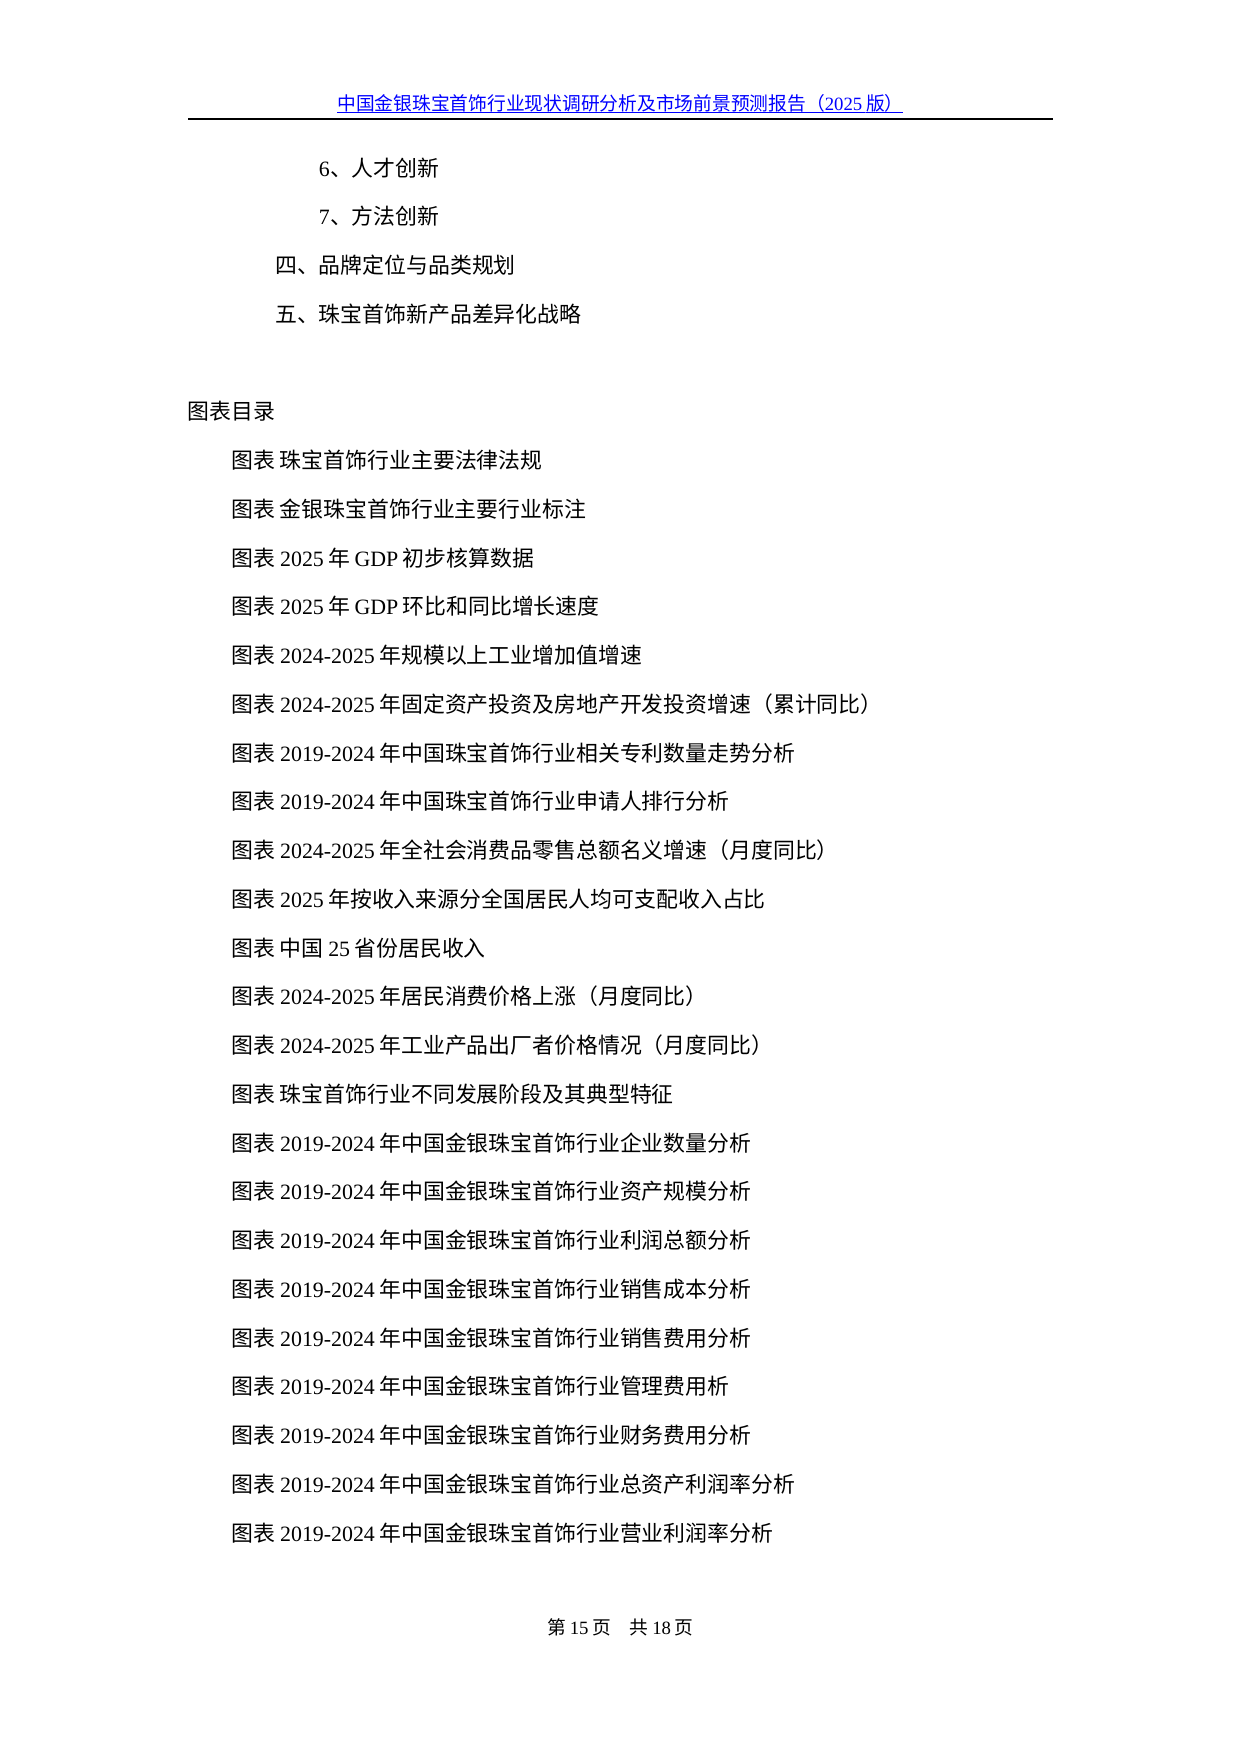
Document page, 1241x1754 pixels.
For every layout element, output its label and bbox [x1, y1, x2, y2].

text [187, 150, 1053, 1548]
